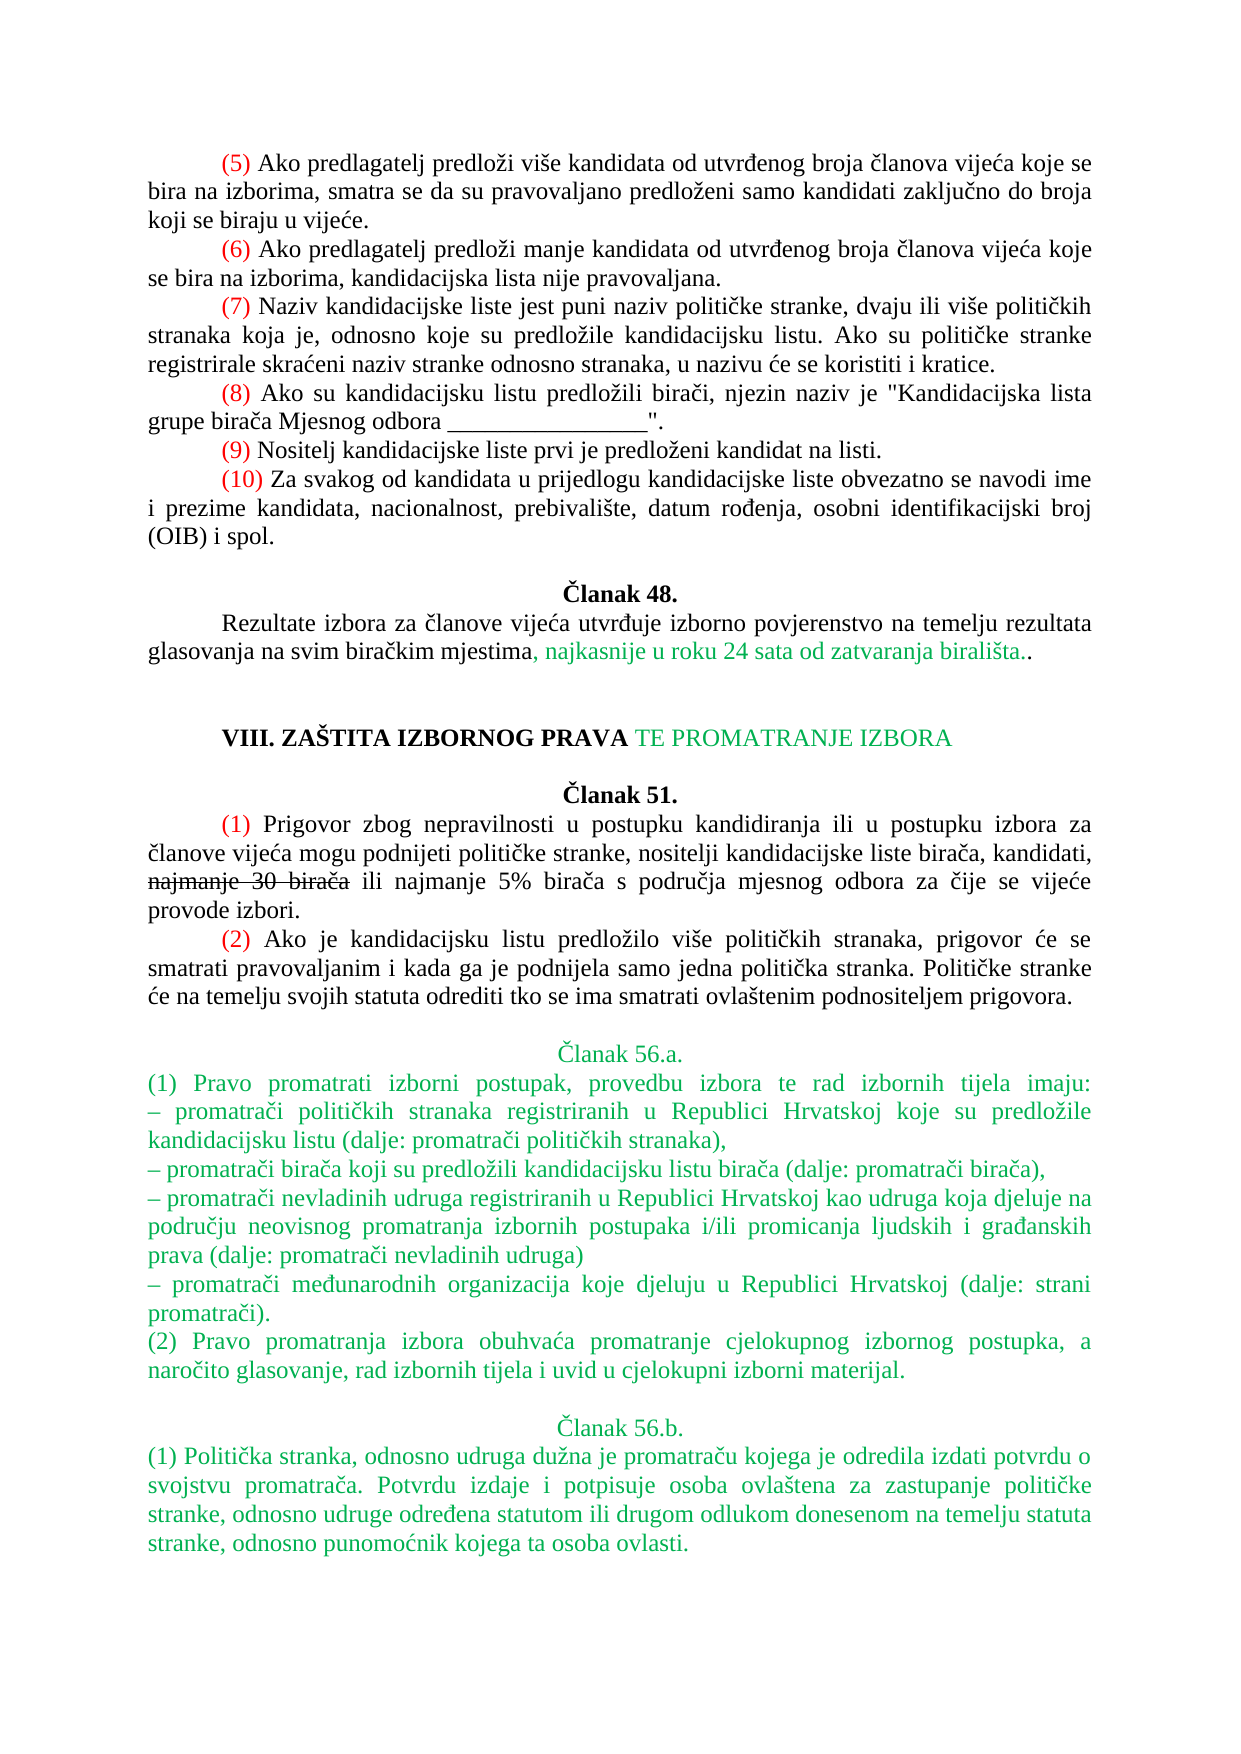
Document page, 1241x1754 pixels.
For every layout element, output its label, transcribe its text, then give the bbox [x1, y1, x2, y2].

text (8) Ako su kandidacijsku listu predložili birači, njezin naziv je "Kandidacijska lista grupe birača Mjesnog odbora ________________". [148, 378, 1093, 435]
text VIII. ZAŠTITA IZBORNOG PRAVA TE PROMATRANJE IZBORA [148, 723, 1093, 751]
text – promatrači međunarodnih organizacija koje djeluju u Republici Hrvatskoj (dalje: strani promatrači). (2) Pravo promatranja izbora obuhvaća promatranje cjelokupnog izbornog postupka, a naročito glasovanje, rad izbornih tijela i uvid u cjelokupni izborni materijal. [148, 1269, 1093, 1384]
text (7) Naziv kandidacijske liste jest puni naziv političke stranke, dvaju ili više političkih stranaka koja je, odnosno koje su predložile kandidacijsku listu. Ako su političke stranke registrirale skraćeni naziv stranke odnosno stranaka, u nazivu će se koristiti i kratice. [148, 291, 1093, 378]
text Rezultate izbora za članove vijeća utvrđuje izborno povjerenstvo na temelju rezultata glasovanja na svim biračkim mjestima, najkasnije u roku 24 sata od zatvaranja birališta.. [148, 608, 1093, 665]
text Članak 48. [148, 579, 1093, 608]
text (9) Nositelj kandidacijske liste prvi je predloženi kandidat na listi. [148, 435, 1093, 464]
text Članak 51. [148, 780, 1093, 809]
text (2) Ako je kandidacijsku listu predložilo više političkih stranaka, prigovor će se smatrati pravovaljanim i kada ga je podnijela samo jedna politička stranka. Političke stranke će na temelju svojih statuta odrediti tko se ima smatrati ovlaštenim podnositeljem prigovora. [148, 924, 1093, 1010]
text – promatrači birača koji su predložili kandidacijsku listu birača (dalje: promatrači birača), [148, 1154, 1093, 1183]
text (5) Ako predlagatelj predloži više kandidata od utvrđenog broja članova vijeća koje se bira na izborima, smatra se da su pravovaljano predloženi samo kandidati zaključno do broja koji se biraju u vijeće. [148, 148, 1093, 234]
text Članak 56.a. [148, 1039, 1093, 1068]
text (1) Politička stranka, odnosno udruga dužna je promatraču kojega je odredila izdati potvrdu o svojstvu promatrača. Potvrdu izdaje i potpisuje osoba ovlaštena za zastupanje političke stranke, odnosno udruge određena statutom ili drugom odlukom donesenom na temelju statuta stranke, odnosno punomoćnik kojega ta osoba ovlasti. [148, 1441, 1093, 1556]
text – promatrači nevladinih udruga registriranih u Republici Hrvatskoj kao udruga koja djeluje na području neovisnog promatranja izbornih postupaka i/ili promicanja ljudskih i građanskih prava (dalje: promatrači nevladinih udruga) [148, 1183, 1093, 1269]
text Članak 56.b. [148, 1384, 1093, 1441]
text (1) Pravo promatrati izborni postupak, provedbu izbora te rad izbornih tijela imaju: – promatrači političkih stranaka registriranih u Republici Hrvatskoj koje su predložile kandidacijsku listu (dalje: promatrači političkih stranaka), [148, 1068, 1093, 1154]
text (6) Ako predlagatelj predloži manje kandidata od utvrđenog broja članova vijeća koje se bira na izborima, kandidacijska lista nije pravovaljana. [148, 234, 1093, 291]
text (10) Za svakog od kandidata u prijedlogu kandidacijske liste obvezatno se navodi ime i prezime kandidata, nacionalnost, prebivalište, datum rođenja, osobni identifikacijski broj (OIB) i spol. [148, 464, 1093, 550]
text (1) Prigovor zbog nepravilnosti u postupku kandidiranja ili u postupku izbora za članove vijeća mogu podnijeti političke stranke, nositelji kandidacijske liste birača, kandidati, najmanje 30 birača ili najmanje 5% birača s područja mjesnog odbora za čije se vijeće provode izbori. [148, 809, 1093, 924]
